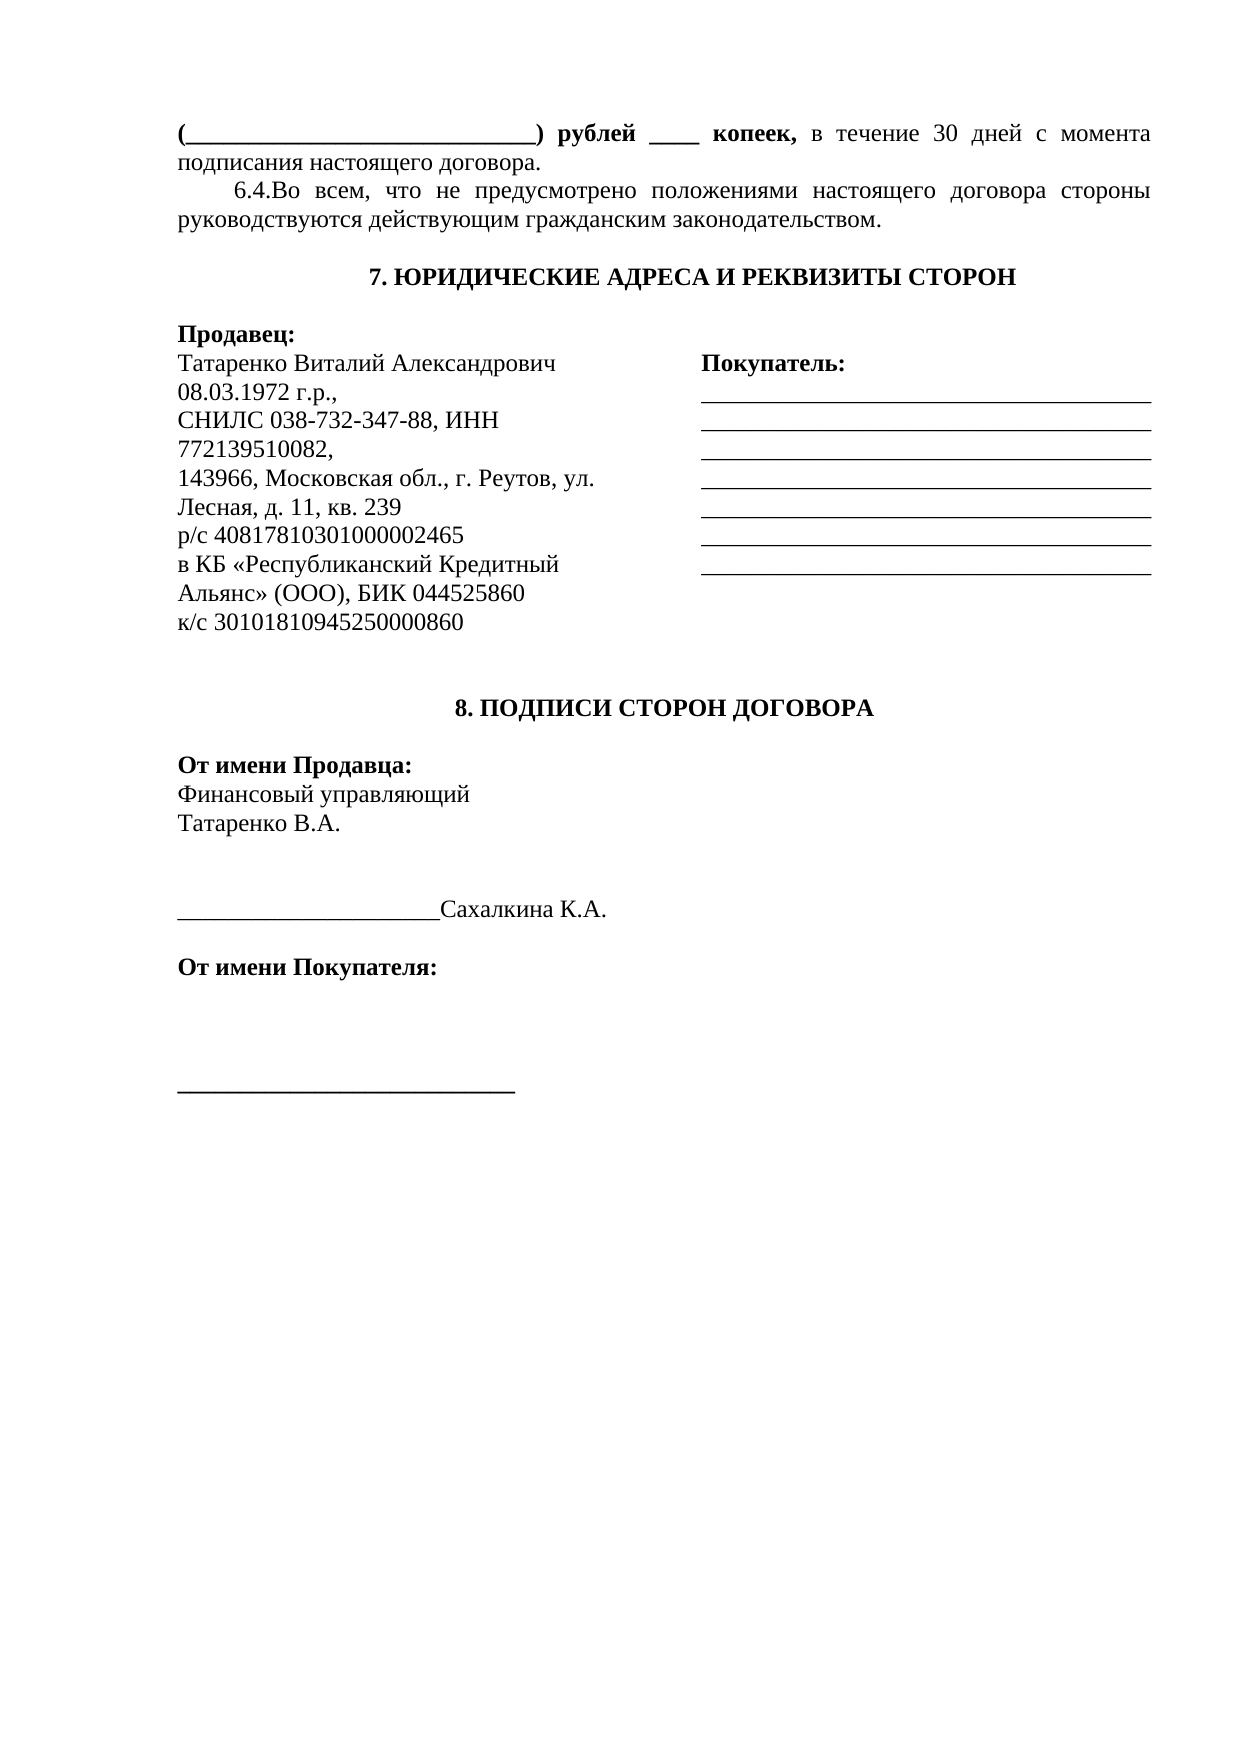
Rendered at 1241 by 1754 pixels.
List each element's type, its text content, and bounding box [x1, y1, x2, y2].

text в КБ «Республиканский Кредитный Альянс» (ООО), БИК 044525860 [177, 549, 627, 607]
text Покупатель: ____________________________________________________________________________________________________________________________________________________________________________________________________________________________________________________________ [701, 348, 1152, 578]
text Финансовый управляющий [177, 779, 627, 808]
text Татаренко Виталий Александрович 08.03.1972 г.р., [177, 348, 627, 406]
text 6.4.Во всем, что не предусмотрено положениями настоящего договора стороны руководствуются действующим гражданским законодательством. [177, 176, 1152, 233]
text От имени Продавца: [177, 751, 627, 779]
text СНИЛС 038-732-347-88, ИНН 772139510082, [177, 406, 627, 463]
text 8. ПОДПИСИ СТОРОН ДОГОВОРА [177, 693, 1152, 722]
text к/с 30101810945250000860 [177, 607, 627, 636]
text р/с 40817810301000002465 [177, 521, 627, 549]
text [177, 118, 1152, 176]
text 143966, Московская обл., г. Реутов, ул. Лесная, д. 11, кв. 239 [177, 463, 627, 521]
text От имени Покупателя: [177, 952, 627, 981]
text 7. ЮРИДИЧЕСКИЕ АДРЕСА И РЕКВИЗИТЫ СТОРОН [177, 262, 1152, 291]
text _____________________Сахалкина К.А. [177, 894, 627, 923]
text Татаренко В.А. [177, 808, 627, 837]
text ___________________________ [177, 1067, 627, 1096]
text Продавец: [177, 319, 627, 348]
